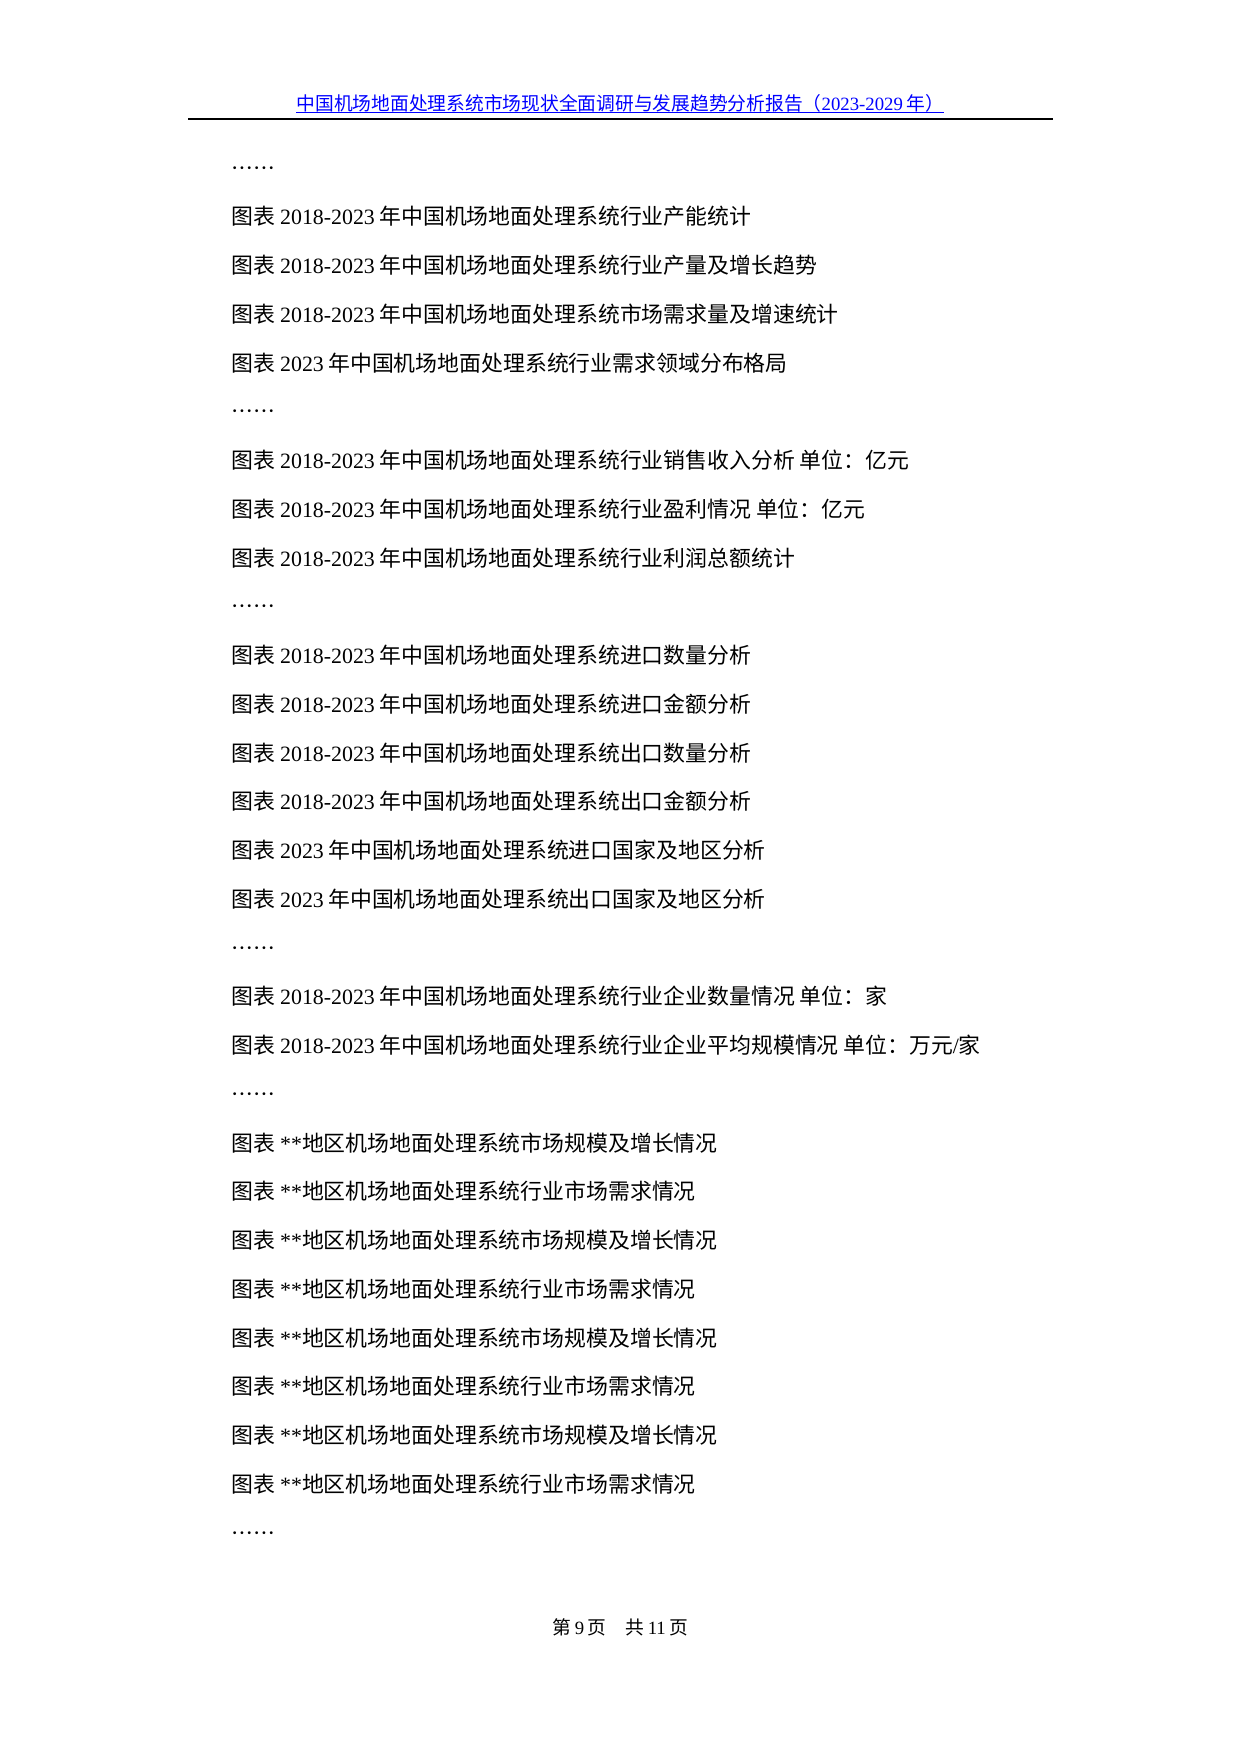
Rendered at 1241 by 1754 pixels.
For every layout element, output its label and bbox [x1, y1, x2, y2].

text [187, 150, 1053, 1548]
